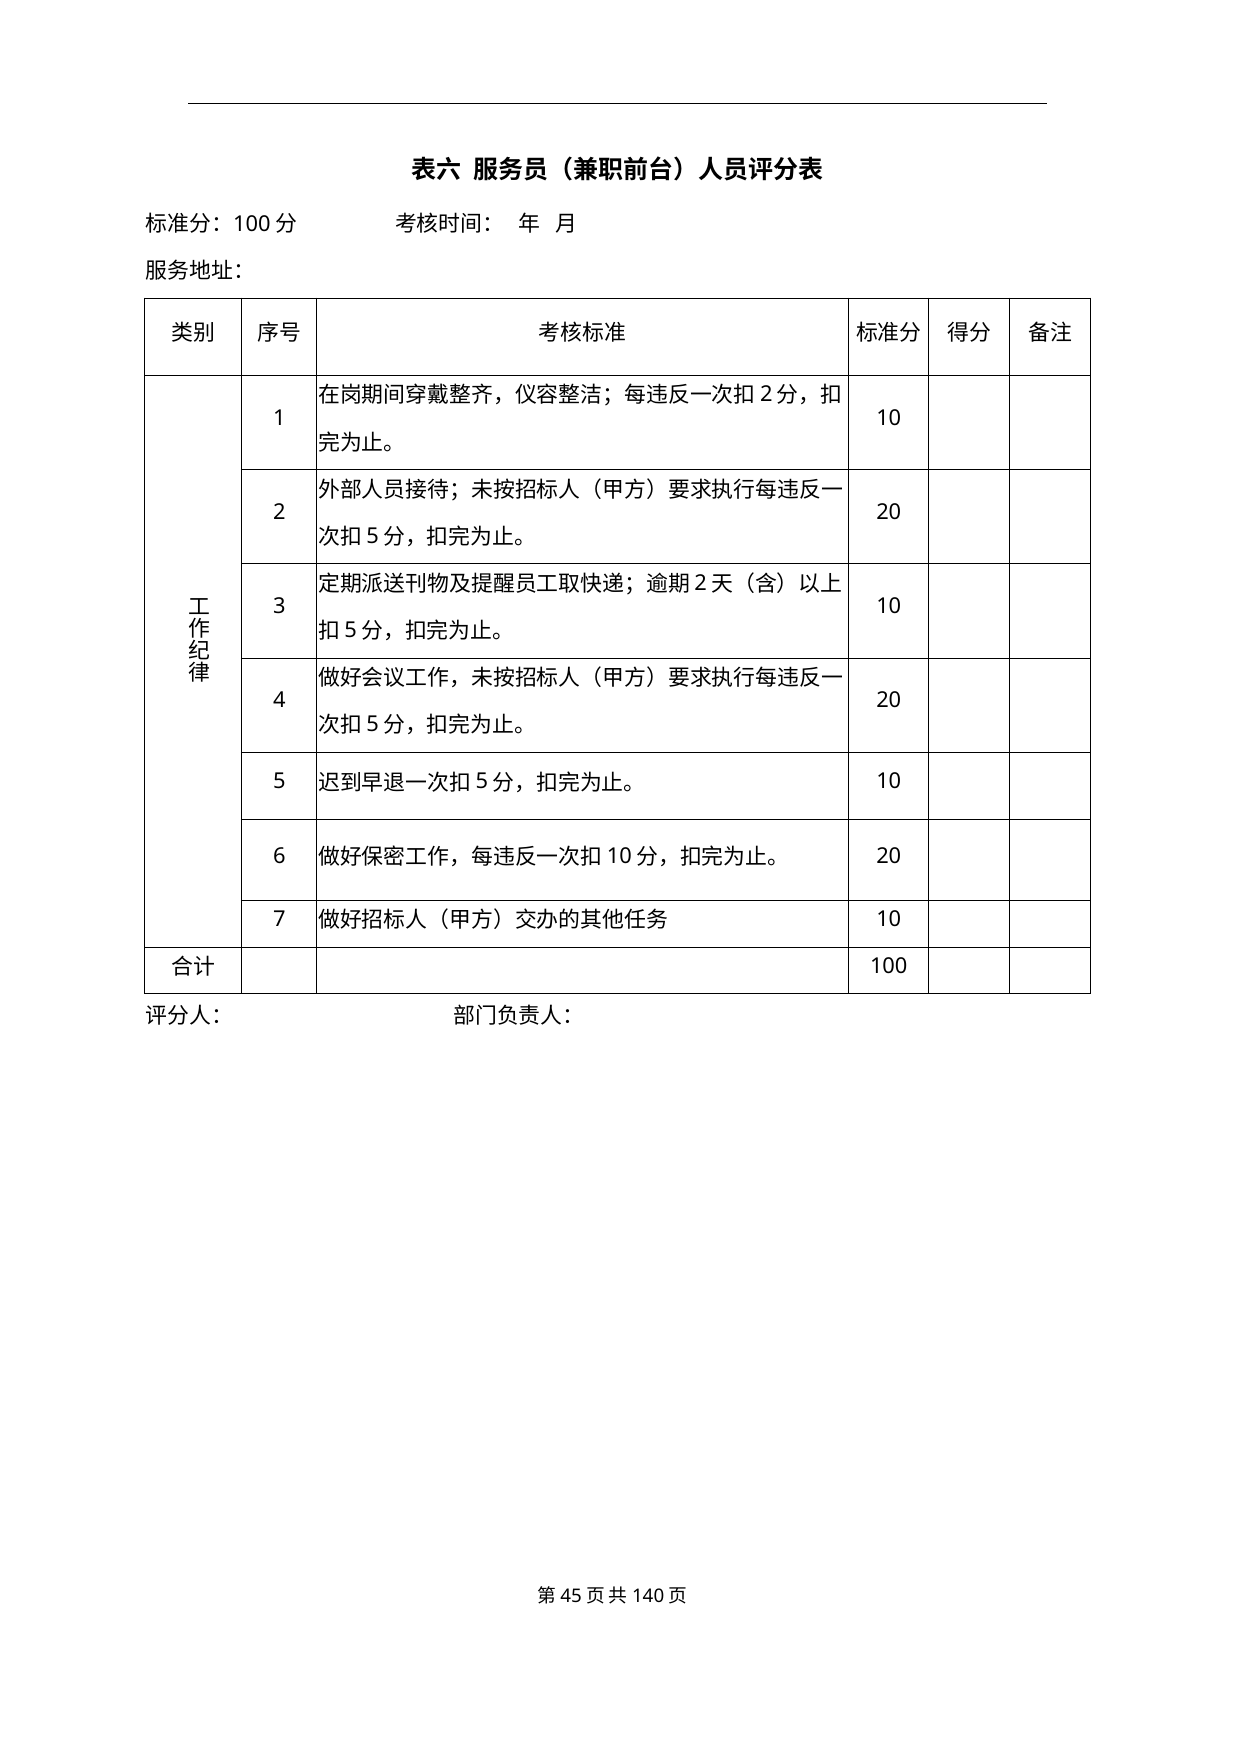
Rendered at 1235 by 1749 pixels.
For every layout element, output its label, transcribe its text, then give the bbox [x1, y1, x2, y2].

table_cell 定期派送刊物及提醒员工取快递；逾期2天（含）以上扣5分，扣完为止。 [317, 564, 848, 657]
table_cell 序号 [242, 299, 316, 375]
table_cell [929, 753, 1009, 819]
table_header 标准分：100分 考核时间： 年 月 服务地址： [144, 204, 1090, 297]
table_cell [929, 376, 1009, 469]
table_cell 20 [849, 470, 928, 563]
table_cell 100 [849, 948, 928, 993]
table_cell 工作纪律 [145, 376, 241, 900]
table_cell 标准分 [849, 299, 928, 375]
table_cell [929, 659, 1009, 752]
table_cell [929, 901, 1009, 947]
table_cell 20 [849, 659, 928, 752]
table_cell [1010, 948, 1090, 993]
table_cell 合计 [145, 948, 241, 993]
table_cell 做好招标人（甲方）交办的其他任务 [317, 901, 848, 947]
table_cell 1 [242, 376, 316, 469]
table_cell 做好保密工作，每违反一次扣10分，扣完为止。 [317, 820, 848, 900]
table_cell 评分人： 部门负责人： [144, 994, 1090, 1045]
table_cell [929, 470, 1009, 563]
table_cell 20 [849, 820, 928, 900]
table_cell [242, 948, 316, 993]
table_cell [1010, 470, 1090, 563]
table_cell [317, 948, 848, 993]
table_cell [1010, 564, 1090, 657]
table_cell 2 [242, 470, 316, 563]
table_cell 4 [242, 659, 316, 752]
table_cell [145, 900, 241, 947]
table_cell [1010, 753, 1090, 819]
table_cell 10 [849, 564, 928, 657]
table_cell 做好会议工作，未按招标人（甲方）要求执行每违反一次扣5分，扣完为止。 [317, 659, 848, 752]
table_cell [929, 564, 1009, 657]
table_cell [929, 948, 1009, 993]
table_cell 外部人员接待；未按招标人（甲方）要求执行每违反一次扣5分，扣完为止。 [317, 470, 848, 563]
table_cell 6 [242, 820, 316, 900]
table_cell [1010, 901, 1090, 947]
table_cell 迟到早退一次扣5分，扣完为止。 [317, 753, 848, 819]
table_cell 10 [849, 901, 928, 947]
table_cell 在岗期间穿戴整齐，仪容整洁；每违反一次扣2分，扣完为止。 [317, 376, 848, 469]
table_cell [929, 820, 1009, 900]
table_cell 类别 [145, 299, 241, 375]
table_cell [1010, 376, 1090, 469]
table_cell 得分 [929, 299, 1009, 375]
table_cell 3 [242, 564, 316, 657]
table_cell [1010, 659, 1090, 752]
table_cell [1010, 820, 1090, 900]
table_cell 10 [849, 376, 928, 469]
table_cell 考核标准 [317, 299, 848, 375]
table_cell 7 [242, 901, 316, 947]
table_cell 备注 [1010, 299, 1090, 375]
text 表六 服务员（兼职前台）人员评分表 [187, 150, 1047, 186]
table_cell 5 [242, 753, 316, 819]
table_cell 10 [849, 753, 928, 819]
